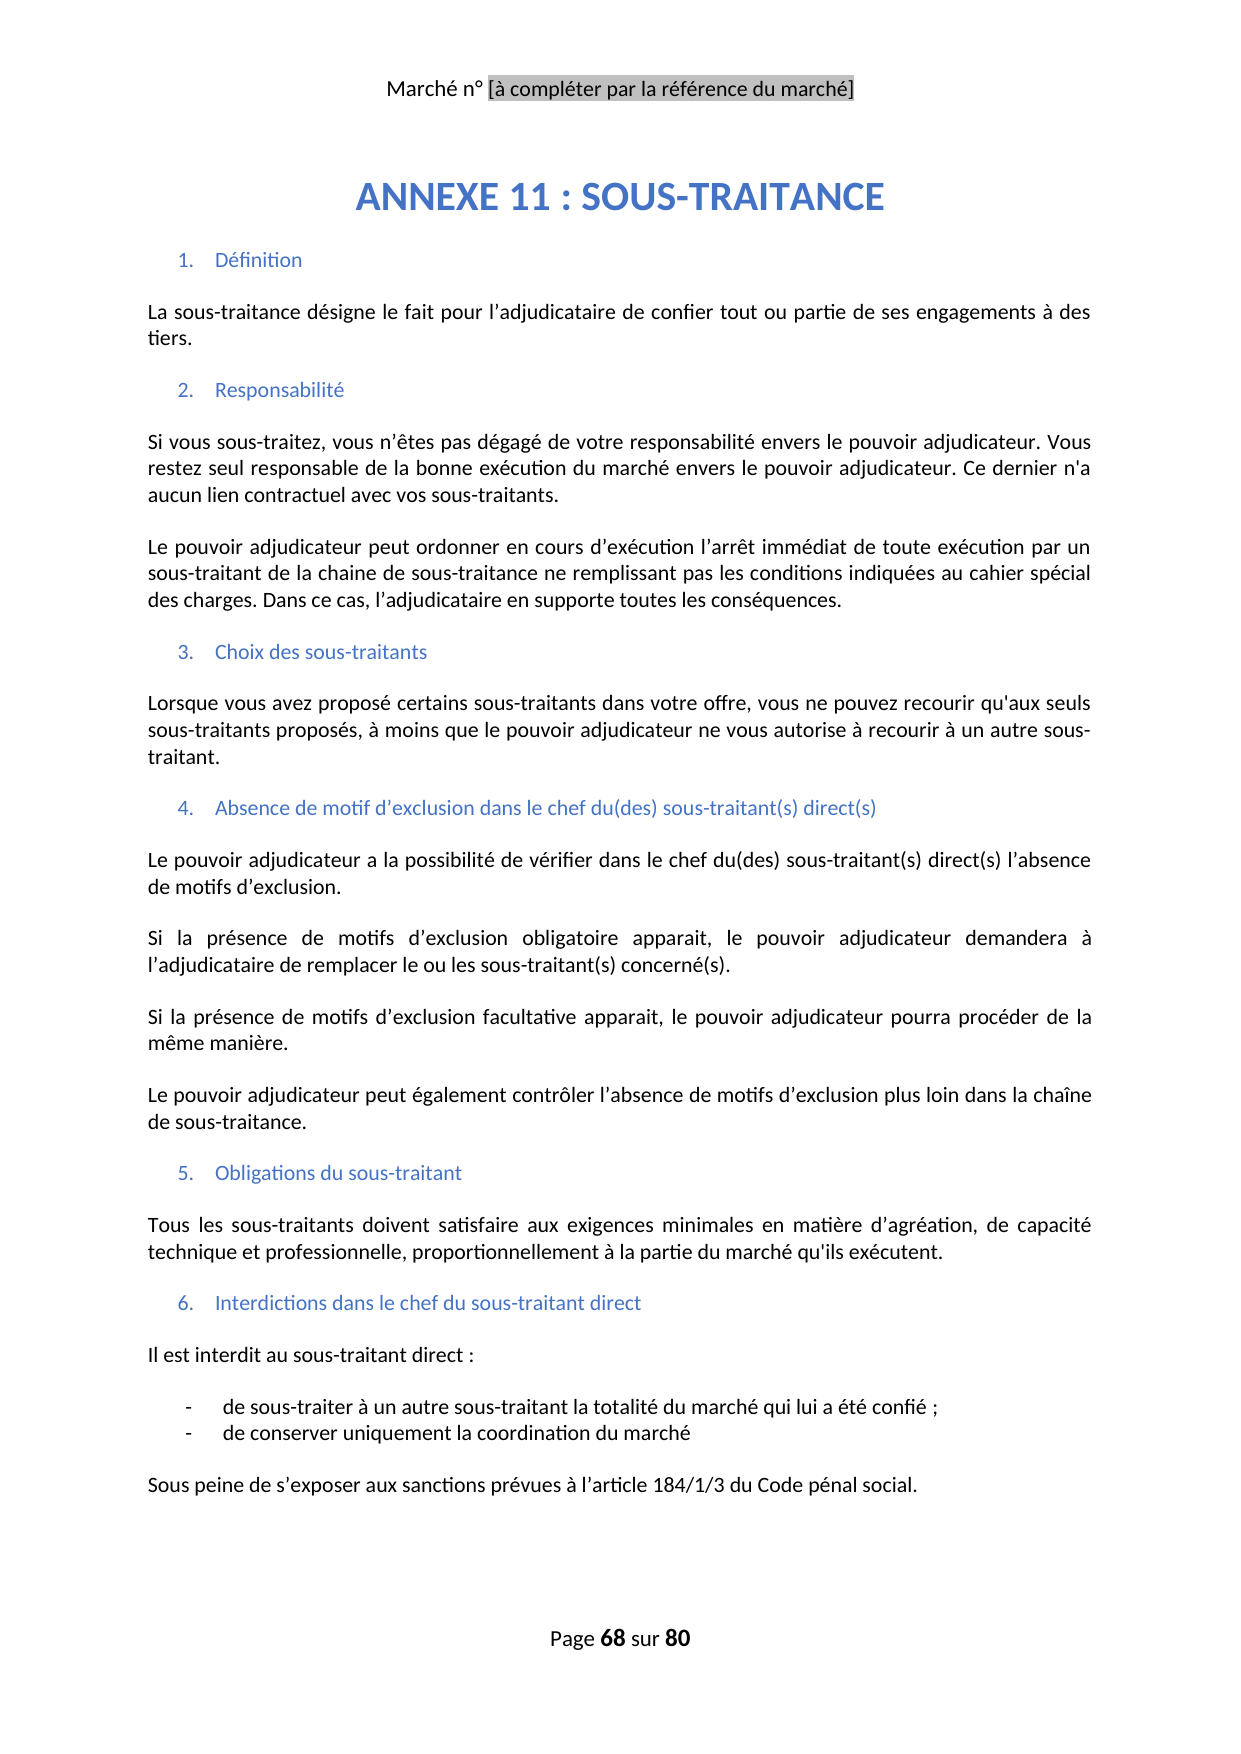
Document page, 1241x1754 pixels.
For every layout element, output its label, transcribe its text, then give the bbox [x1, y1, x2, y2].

text Lorsque vous avez proposé certains sous-traitants dans votre offre, vous ne pouvez recourir qu'aux seuls sous-traitants proposés, à moins que le pouvoir adjudicateur ne vous autorise à recourir à un autre sous-traitant. [148, 689, 1093, 769]
text Le pouvoir adjudicateur peut ordonner en cours d’exécution l’arrêt immédiat de toute exécution par un sous-traitant de la chaine de sous-traitance ne remplissant pas les conditions indiquées au cahier spécial des charges. Dans ce cas, l’adjudicataire en supporte toutes les conséquences. [148, 533, 1093, 613]
subtitle ANNEXE 11 : SOUS-TRAITANCE [148, 170, 1093, 221]
list Interdictions dans le chef du sous-traitant direct [177, 1289, 1093, 1316]
text Le pouvoir adjudicateur a la possibilité de vérifier dans le chef du(des) sous-traitant(s) direct(s) l’absence de motifs d’exclusion. [148, 846, 1093, 899]
list de conserver uniquement la coordination du marché [185, 1419, 1093, 1446]
text Si la présence de motifs d’exclusion facultative apparait, le pouvoir adjudicateur pourra procéder de la même manière. [148, 1003, 1093, 1056]
text Tous les sous-traitants doivent satisfaire aux exigences minimales en matière d’agréation, de capacité technique et professionnelle, proportionnellement à la partie du marché qu'ils exécutent. [148, 1211, 1093, 1264]
list Absence de motif d’exclusion dans le chef du(des) sous-traitant(s) direct(s) [177, 794, 1093, 821]
list Définition [177, 246, 1093, 273]
list Responsabilité [177, 376, 1093, 403]
text Il est interdit au sous-traitant direct : [148, 1341, 1093, 1368]
text Si vous sous-traitez, vous n’êtes pas dégagé de votre responsabilité envers le pouvoir adjudicateur. Vous restez seul responsable de la bonne exécution du marché envers le pouvoir adjudicateur. Ce dernier n'a aucun lien contractuel avec vos sous-traitants. [148, 428, 1093, 508]
text Sous peine de s’exposer aux sanctions prévues à l’article 184/1/3 du Code pénal social. [148, 1471, 1093, 1498]
text Si la présence de motifs d’exclusion obligatoire apparait, le pouvoir adjudicateur demandera à l’adjudicataire de remplacer le ou les sous-traitant(s) concerné(s). [148, 924, 1093, 978]
list de sous-traiter à un autre sous-traitant la totalité du marché qui lui a été confié ; [185, 1393, 1093, 1419]
list Choix des sous-traitants [177, 638, 1093, 664]
text Le pouvoir adjudicateur peut également contrôler l’absence de motifs d’exclusion plus loin dans la chaîne de sous-traitance. [148, 1081, 1093, 1134]
list Obligations du sous-traitant [177, 1159, 1093, 1186]
text La sous-traitance désigne le fait pour l’adjudicataire de confier tout ou partie de ses engagements à des tiers. [148, 298, 1093, 351]
